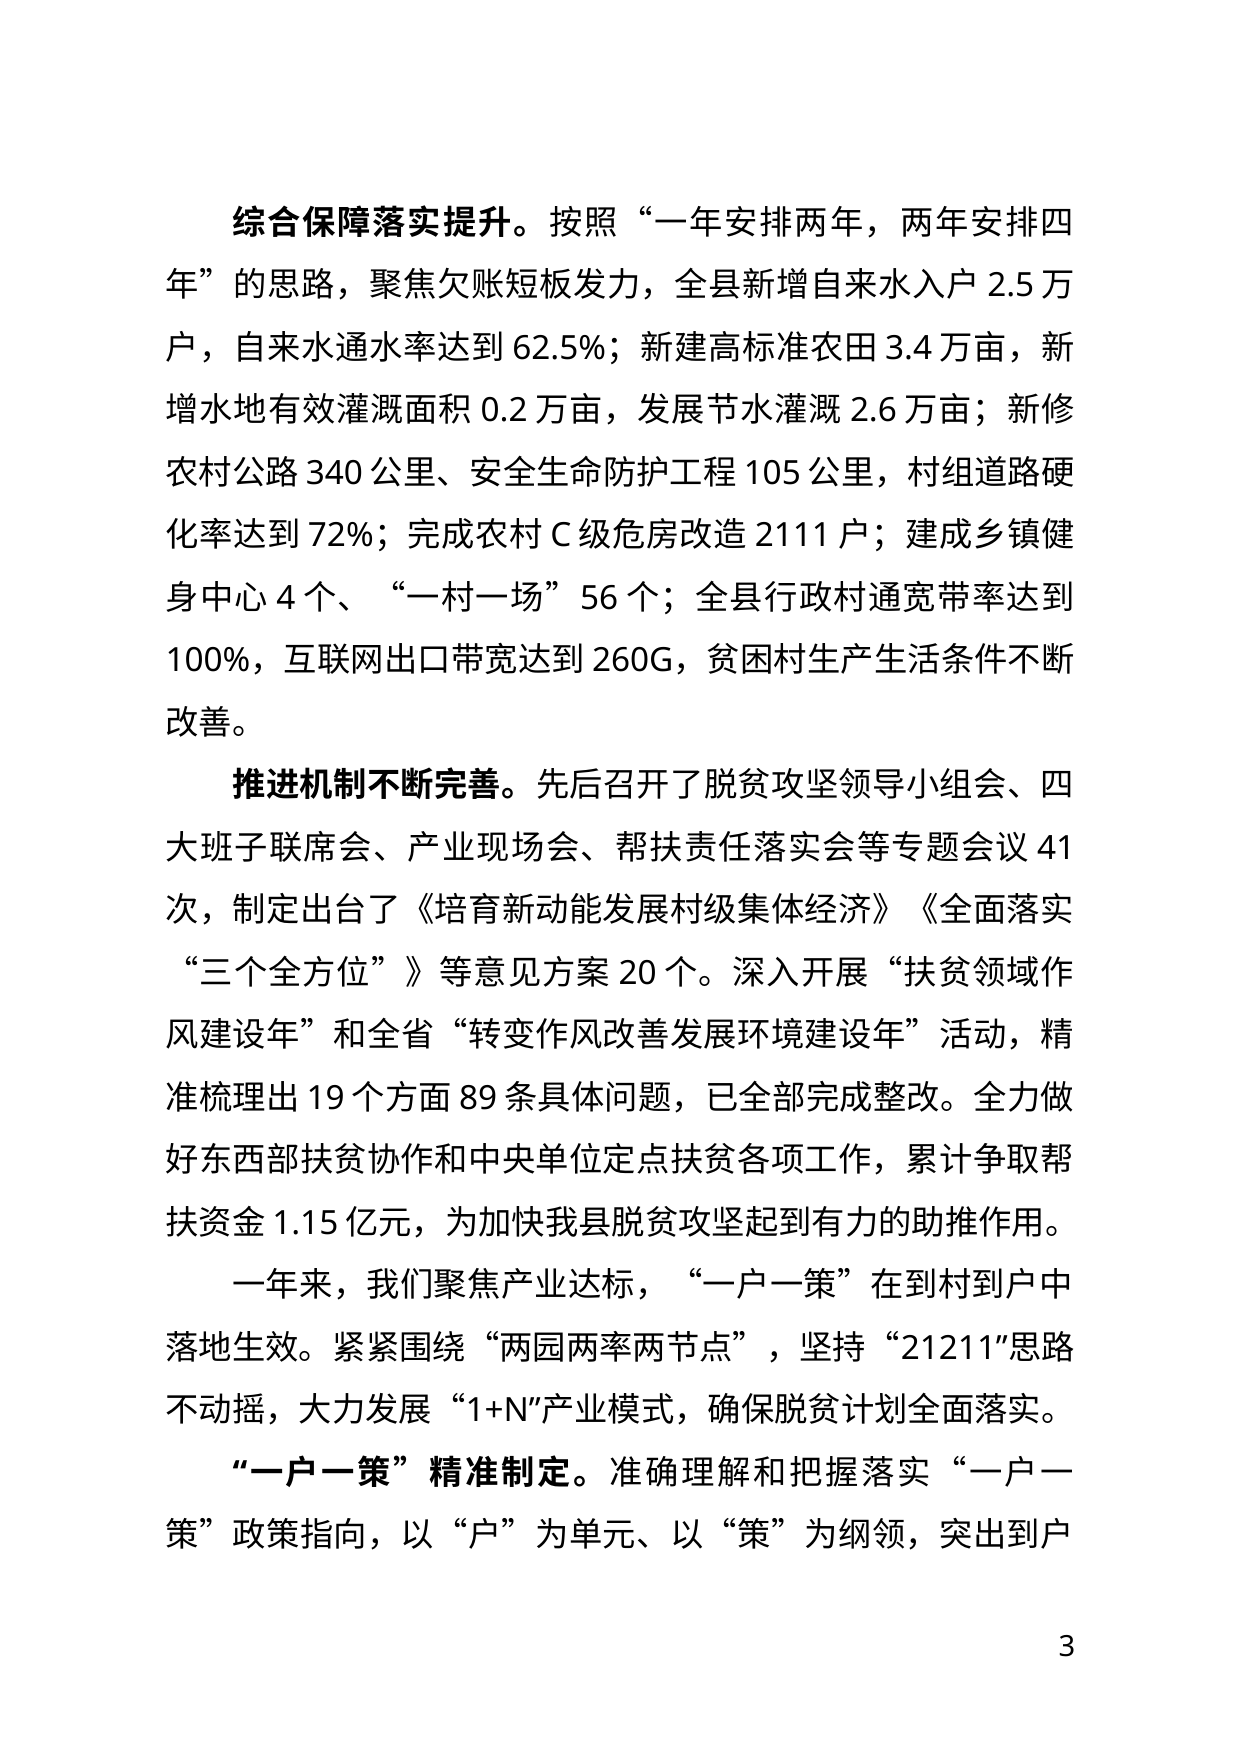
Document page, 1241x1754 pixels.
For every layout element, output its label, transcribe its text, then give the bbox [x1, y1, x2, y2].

text 一年来，我们聚焦产业达标，“一户一策”在到村到户中落地生效。紧紧围绕“两园两率两节点”，坚持“21211”思路不动摇，大力发展“1+N”产业模式，确保脱贫计划全面落实。 [165, 1247, 1075, 1434]
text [165, 1434, 1075, 1559]
text 综合保障落实提升。按照“一年安排两年，两年安排四年”的思路，聚焦欠账短板发力，全县新增自来水入户2.5万户，自来水通水率达到62.5%；新建高标准农田3.4万亩，新增水地有效灌溉面积0.2万亩，发展节水灌溉2.6万亩；新修农村公路340公里、安全生命防护工程105公里，村组道路硬化率达到72%；完成农村C级危房改造2111户；建成乡镇健身中心4个、“一村一场”56个；全县行政村通宽带率达到100%，互联网出口带宽达到260G，贫困村生产生活条件不断改善。 [165, 184, 1075, 747]
text 推进机制不断完善。先后召开了脱贫攻坚领导小组会、四大班子联席会、产业现场会、帮扶责任落实会等专题会议41次，制定出台了《培育新动能发展村级集体经济》《全面落实“三个全方位”》等意见方案20个。深入开展“扶贫领域作风建设年”和全省“转变作风改善发展环境建设年”活动，精准梳理出19个方面89条具体问题，已全部完成整改。全力做好东西部扶贫协作和中央单位定点扶贫各项工作，累计争取帮扶资金1.15亿元，为加快我县脱贫攻坚起到有力的助推作用。 [165, 747, 1075, 1247]
